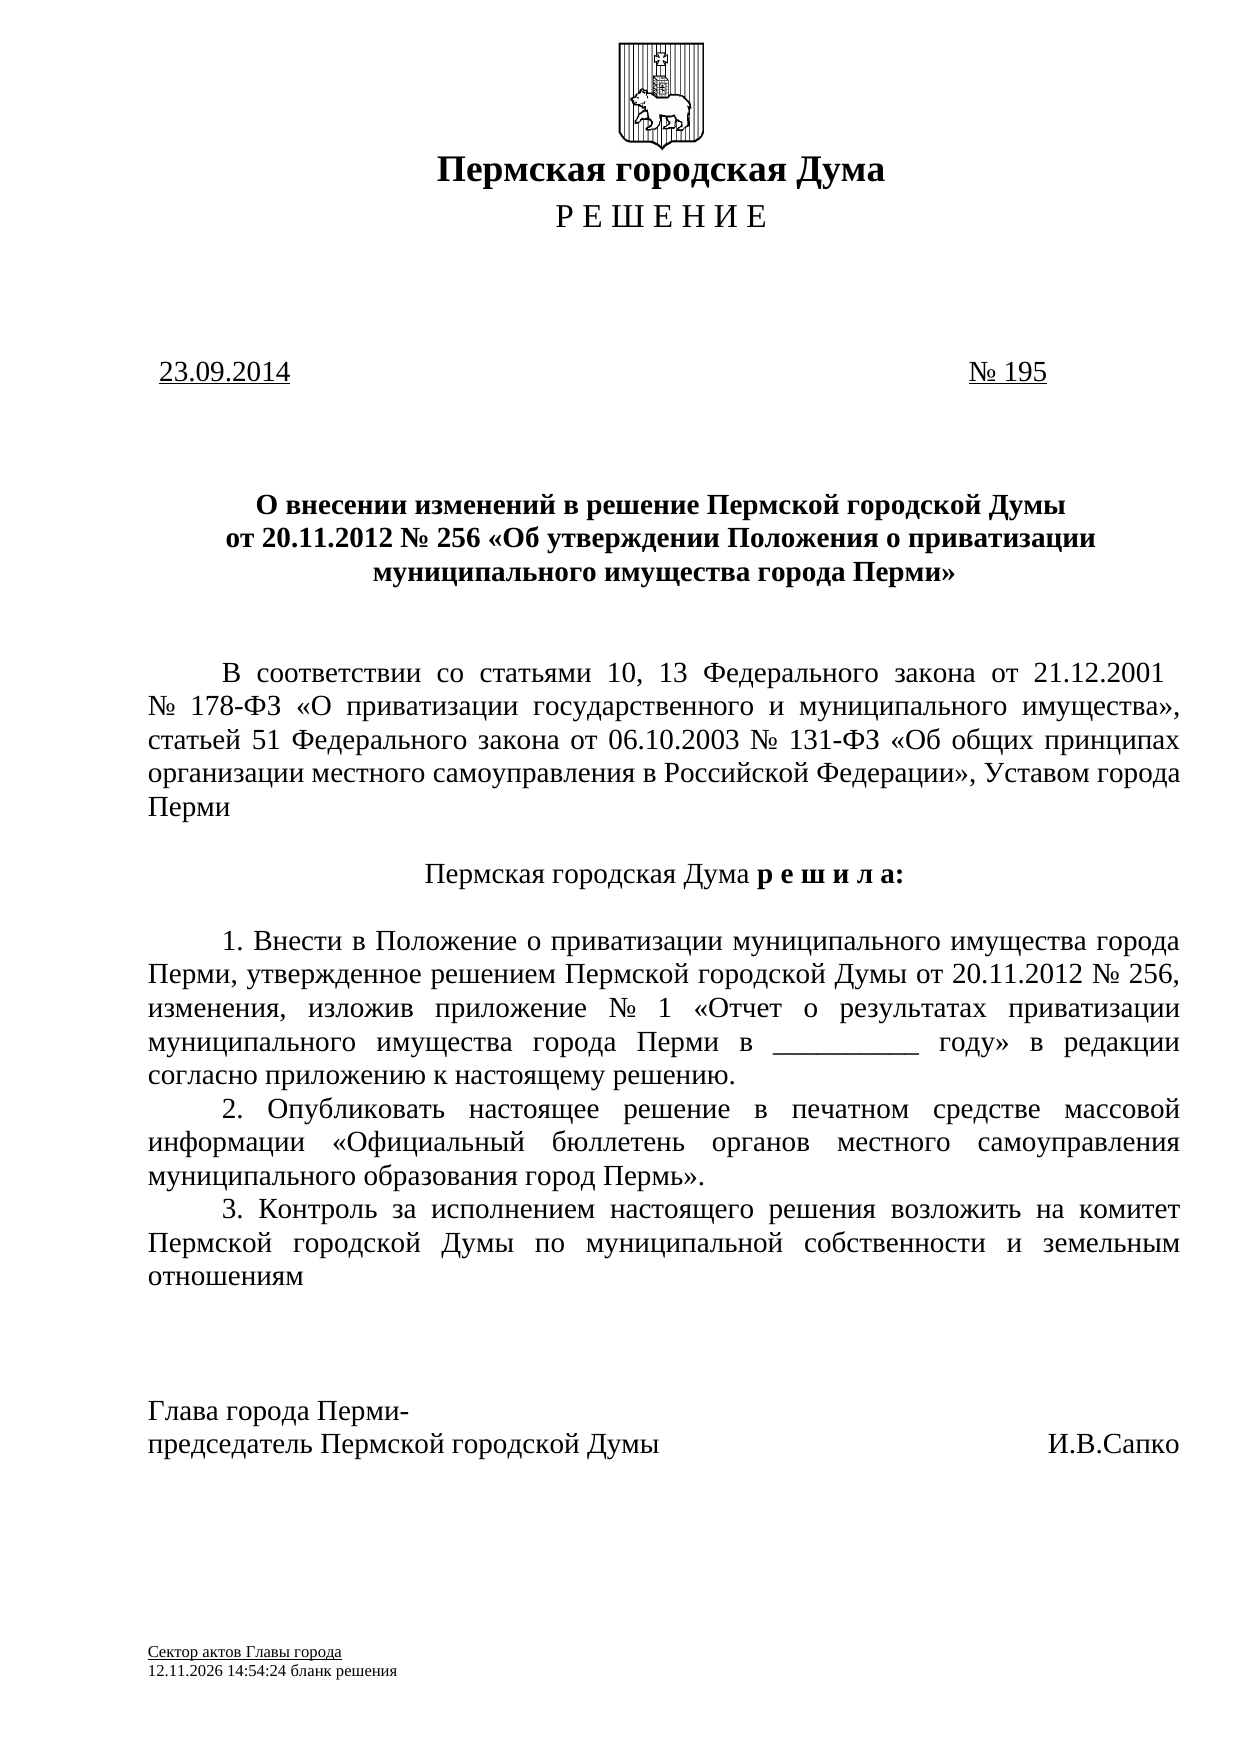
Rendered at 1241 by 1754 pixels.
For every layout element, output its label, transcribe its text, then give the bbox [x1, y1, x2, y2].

text В соответствии со статьями 10, 13 Федерального закона от 21.12.2001 № 178-ФЗ «О приватизации государственного и муниципального имущества», статьей 51 Федерального закона от 06.10.2003 № 131-ФЗ «Об общих принципах организации местного самоуправления в Российской Федерации», Уставом города Перми [148, 655, 1181, 822]
text Пермская городская Дума р е ш и л а: [148, 856, 1181, 889]
text председатель Пермской городской Думы И.В.Сапко [148, 1426, 1181, 1460]
text 2. Опубликовать настоящее решение в печатном средстве массовой информации «Официальный бюллетень органов местного самоуправления муниципального образования город Пермь». [148, 1091, 1181, 1191]
text 3. Контроль за исполнением настоящего решения возложить на комитет Пермской городской Думы по муниципальной собственности и земельным отношениям [148, 1191, 1181, 1292]
text О внесении изменений в решение Пермской городской Думы от 20.11.2012 № 256 «Об утверждении Положения о приватизации муниципального имущества города Перми» [148, 487, 1181, 588]
subtitle Глава города Перми- [148, 1393, 1181, 1426]
text 1. Внести в Положение о приватизации муниципального имущества города Перми, утвержденное решением Пермской городской Думы от 20.11.2012 № 256, изменения, изложив приложение № 1 «Отчет о результатах приватизации муниципального имущества города Перми в __________ году» в редакции согласно приложению к настоящему решению. [148, 923, 1181, 1091]
